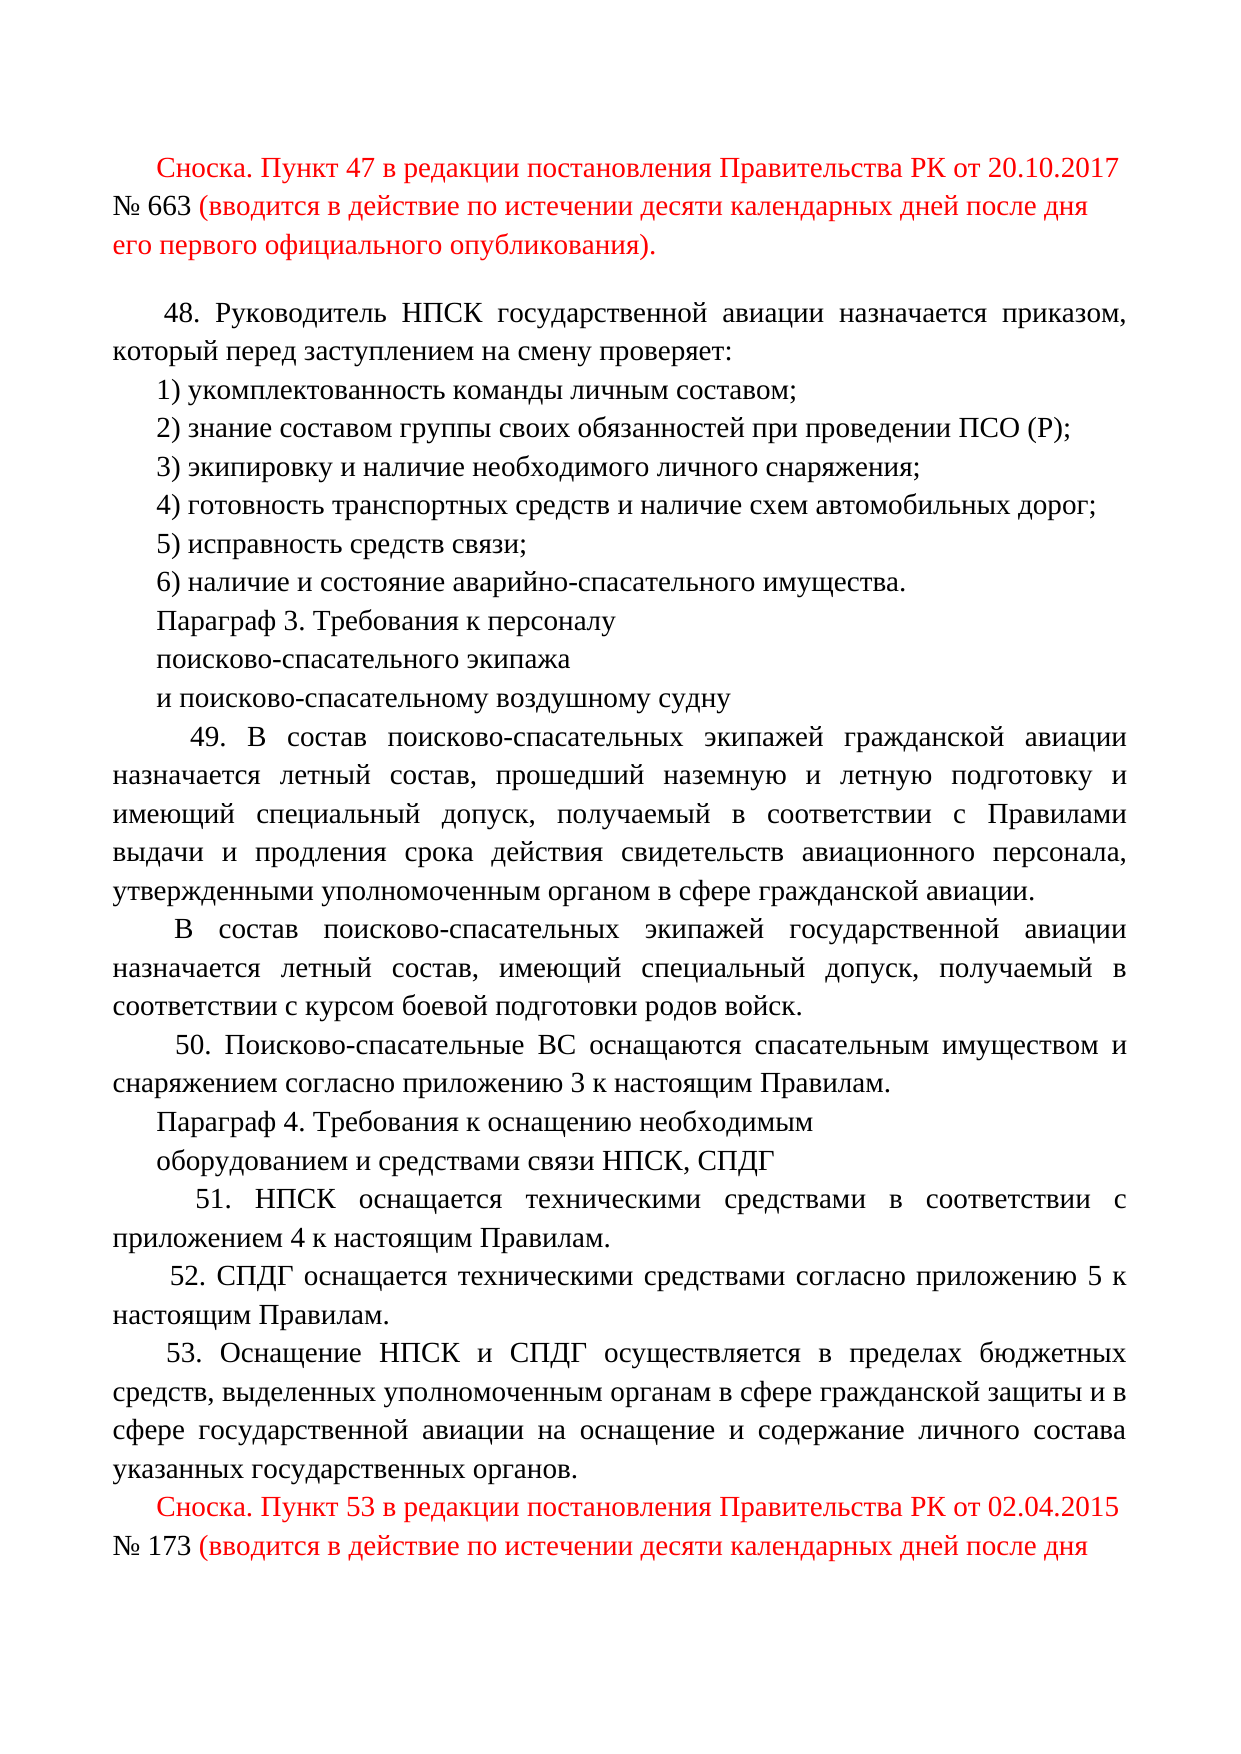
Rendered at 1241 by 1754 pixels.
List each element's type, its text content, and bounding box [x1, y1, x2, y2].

text Параграф 4. Требования к оснащению необходимым [112, 1104, 1128, 1138]
text 5) исправность средств связи; [112, 526, 1128, 559]
text Параграф 3. Требования к персоналу [112, 603, 1128, 637]
text оборудованием и средствами связи НПСК, СПДГ [112, 1143, 1128, 1176]
text 6) наличие и состояние аварийно-спасательного имущества. [112, 564, 1128, 598]
text 51. НПСК оснащается техническими средствами в соответствии с приложением 4 к настоящим Правилам. [112, 1181, 1128, 1253]
text 1) укомплектованность команды личным составом; [112, 372, 1128, 405]
text 3) экипировку и наличие необходимого личного снаряжения; [112, 449, 1128, 482]
text В состав поисково-спасательных экипажей государственной авиации назначается летный состав, имеющий специальный допуск, получаемый в соответствии с курсом боевой подготовки родов войск. [112, 911, 1128, 1022]
text 53. Оснащение НПСК и СПДГ осуществляется в пределах бюджетных средств, выделенных уполномоченным органам в сфере гражданской защиты и в сфере государственной авиации на оснащение и содержание личного состава указанных государственных органов. [112, 1335, 1128, 1484]
text 52. СПДГ оснащается техническими средствами согласно приложению 5 к настоящим Правилам. [112, 1258, 1128, 1330]
text 4) готовность транспортных средств и наличие схем автомобильных дорог; [112, 487, 1128, 521]
text 49. В состав поисково-спасательных экипажей гражданской авиации назначается летный состав, прошедший наземную и летную подготовку и имеющий специальный допуск, получаемый в соответствии с Правилами выдачи и продления срока действия свидетельств авиационного персонала, утвержденными уполномоченным органом в сфере гражданской авиации. [112, 719, 1128, 906]
text Сноска. Пункт 47 в редакции постановления Правительства РК от 20.10.2017 № 663 (вводится в действие по истечении десяти календарных дней после дня его первого официального опубликования). [112, 150, 1128, 291]
text 48. Руководитель НПСК государственной авиации назначается приказом, который перед заступлением на смену проверяет: [112, 295, 1128, 367]
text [112, 1489, 1128, 1562]
text 50. Поисково-спасательные ВС оснащаются спасательным имуществом и снаряжением согласно приложению 3 к настоящим Правилам. [112, 1027, 1128, 1099]
text и поисково-спасательному воздушному судну [112, 680, 1128, 714]
text 2) знание составом группы своих обязанностей при проведении ПСО (Р); [112, 410, 1128, 444]
text поисково-спасательного экипажа [112, 642, 1128, 675]
